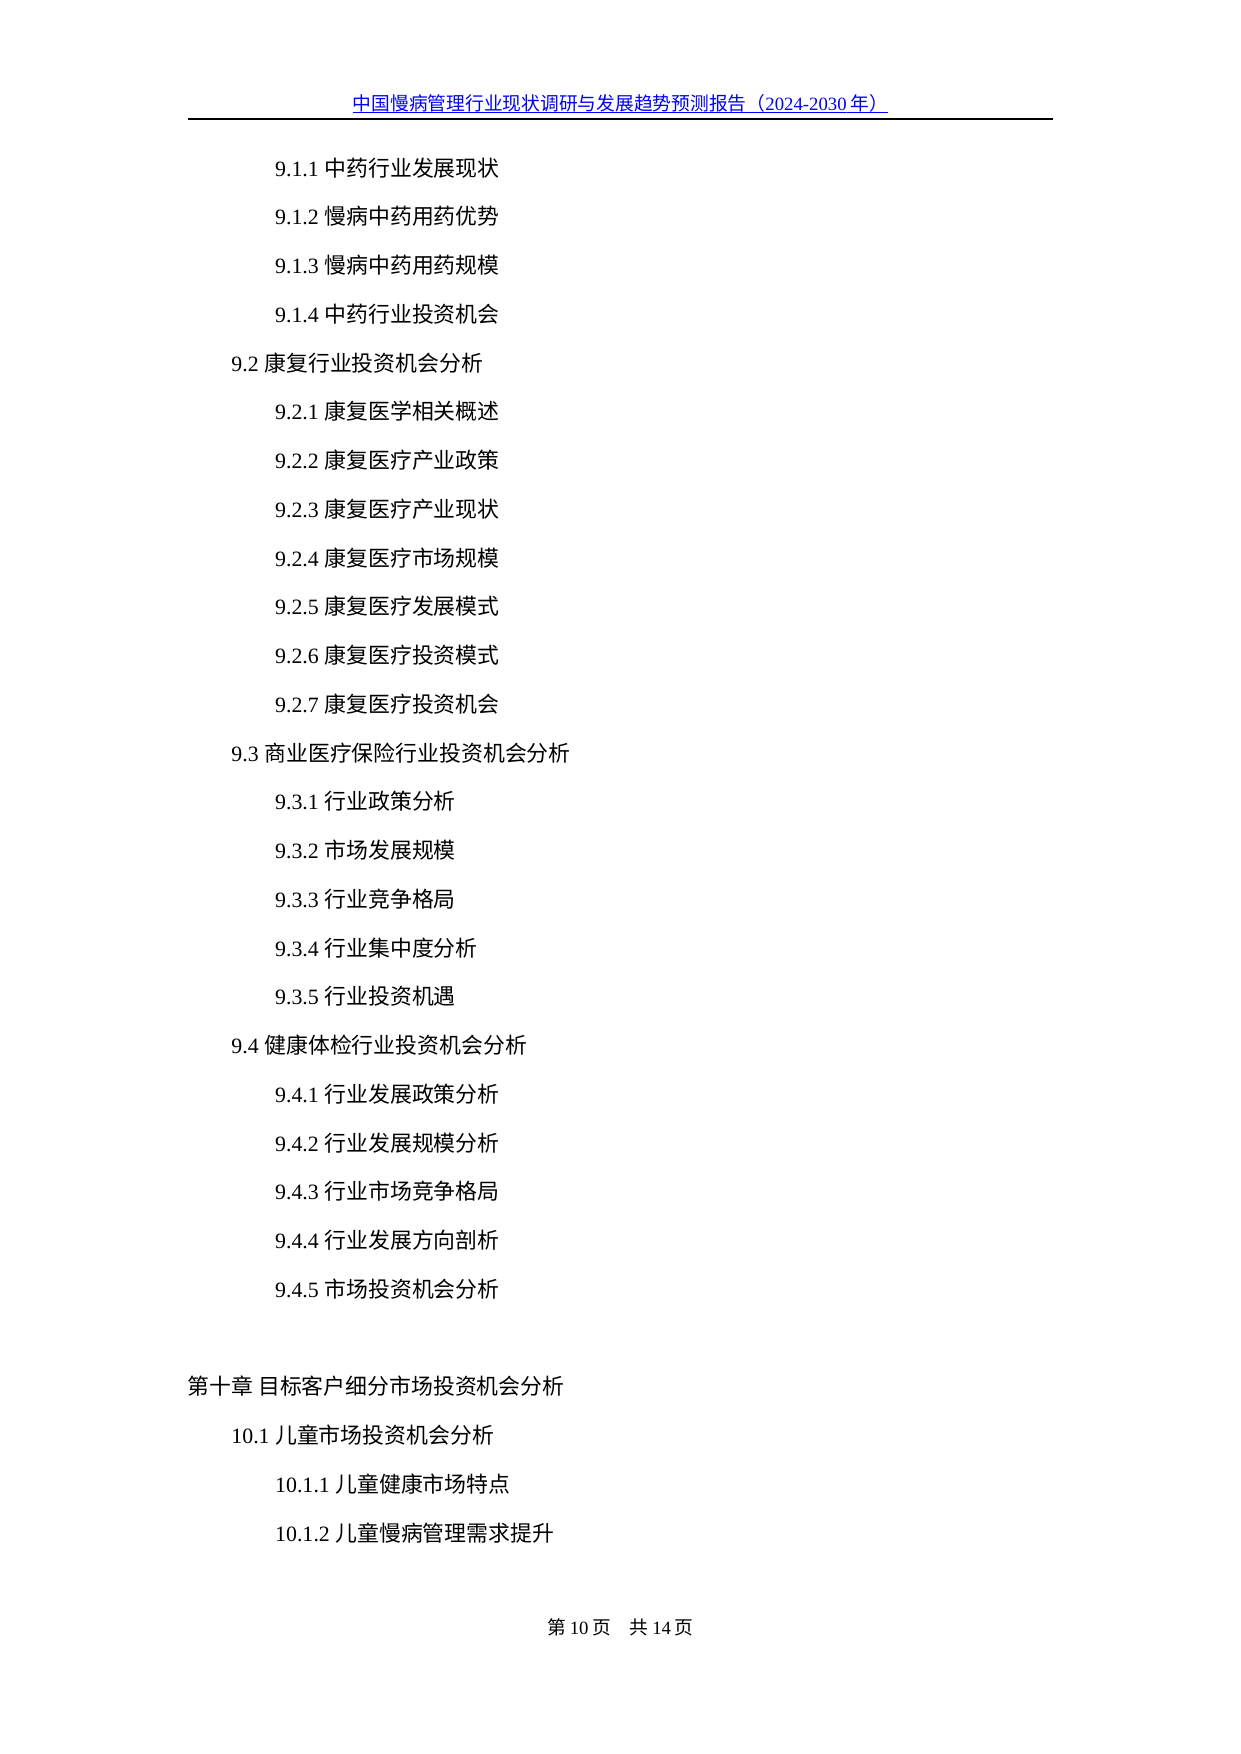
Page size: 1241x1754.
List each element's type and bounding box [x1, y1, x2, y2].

text [187, 150, 1053, 1548]
